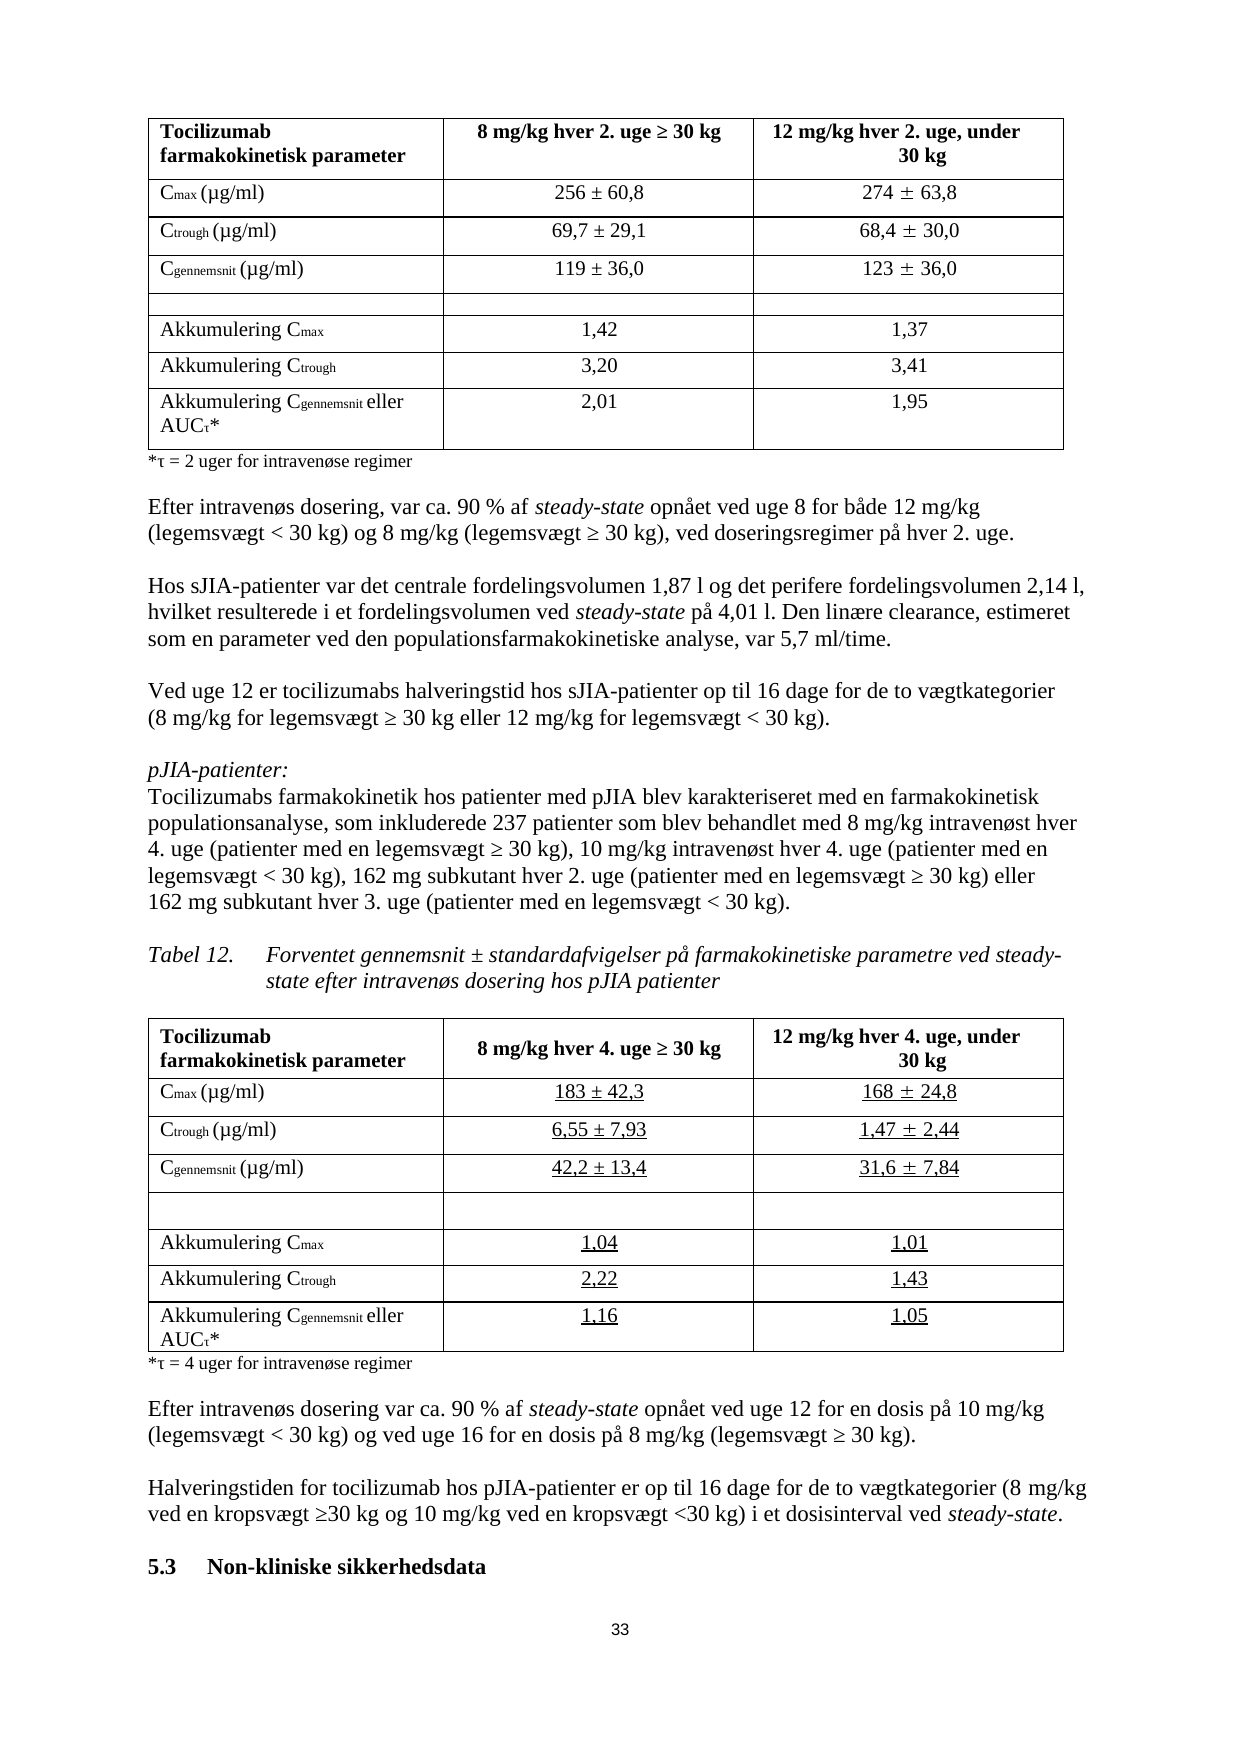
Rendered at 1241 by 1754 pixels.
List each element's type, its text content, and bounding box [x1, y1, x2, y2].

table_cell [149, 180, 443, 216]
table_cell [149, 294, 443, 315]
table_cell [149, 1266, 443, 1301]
subtitle 5.3 Non-kliniske sikkerhedsdata [148, 1553, 1092, 1579]
text Efter intravenøs dosering var ca. 90 % af steady-state opnået ved uge 12 for en dosis på 10 mg/kg (legemsvægt < 30 kg) og ved uge 16 for en dosis på 8 mg/kg (legemsvægt ≥ 30 kg). [148, 1395, 1092, 1447]
text Tocilizumabs farmakokinetik hos patienter med pJIA blev karakteriseret med en farmakokinetisk populationsanalyse, som inkluderede 237 patienter som blev behandlet med 8 mg/kg intravenøst hver 4. uge (patienter med en legemsvægt ≥ 30 kg), 10 mg/kg intravenøst hver 4. uge (patienter med en legemsvægt < 30 kg), 162 mg subkutant hver 2. uge (patienter med en legemsvægt ≥ 30 kg) eller 162 mg subkutant hver 3. uge (patienter med en legemsvægt < 30 kg). [148, 783, 1092, 914]
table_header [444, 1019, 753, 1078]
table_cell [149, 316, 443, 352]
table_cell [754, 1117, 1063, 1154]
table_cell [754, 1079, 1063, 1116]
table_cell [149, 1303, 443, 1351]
text *τ = 2 uger for intravenøse regimer [148, 450, 1092, 471]
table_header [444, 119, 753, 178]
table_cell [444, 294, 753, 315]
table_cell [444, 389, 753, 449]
text Halveringstiden for tocilizumab hos pJIA-patienter er op til 16 dage for de to vægtkategorier (8 mg/kg ved en kropsvægt ≥30 kg og 10 mg/kg ved en kropsvægt <30 kg) i et dosisinterval ved steady-state. [148, 1474, 1092, 1527]
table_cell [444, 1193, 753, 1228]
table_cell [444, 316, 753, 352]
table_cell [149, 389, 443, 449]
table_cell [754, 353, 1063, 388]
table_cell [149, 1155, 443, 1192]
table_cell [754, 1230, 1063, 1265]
text pJIA-patienter: [148, 756, 1092, 783]
text *τ = 4 uger for intravenøse regimer [148, 1352, 1092, 1373]
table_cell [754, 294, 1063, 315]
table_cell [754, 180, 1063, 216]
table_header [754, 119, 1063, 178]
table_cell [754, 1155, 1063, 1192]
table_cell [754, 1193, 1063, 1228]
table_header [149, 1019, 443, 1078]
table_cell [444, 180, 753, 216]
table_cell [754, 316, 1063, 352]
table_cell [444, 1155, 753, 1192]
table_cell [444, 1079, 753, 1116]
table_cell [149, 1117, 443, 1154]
text Efter intravenøs dosering, var ca. 90 % af steady-state opnået ved uge 8 for både 12 mg/kg (legemsvægt < 30 kg) og 8 mg/kg (legemsvægt ≥ 30 kg), ved doseringsregimer på hver 2. uge. [148, 493, 1092, 546]
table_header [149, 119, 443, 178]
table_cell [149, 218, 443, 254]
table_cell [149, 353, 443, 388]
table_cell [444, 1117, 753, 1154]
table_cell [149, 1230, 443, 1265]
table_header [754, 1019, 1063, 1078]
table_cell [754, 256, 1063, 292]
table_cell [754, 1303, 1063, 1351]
text Ved uge 12 er tocilizumabs halveringstid hos sJIA-patienter op til 16 dage for de to vægtkategorier (8 mg/kg for legemsvægt ≥ 30 kg eller 12 mg/kg for legemsvægt < 30 kg). [148, 677, 1092, 730]
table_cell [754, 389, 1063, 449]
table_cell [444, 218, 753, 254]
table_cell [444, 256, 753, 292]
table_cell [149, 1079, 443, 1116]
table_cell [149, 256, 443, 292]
text Hos sJIA-patienter var det centrale fordelingsvolumen 1,87 l og det perifere fordelingsvolumen 2,14 l, hvilket resulterede i et fordelingsvolumen ved steady-state på 4,01 l. Den linære clearance, estimeret som en parameter ved den populationsfarmakokinetiske analyse, var 5,7 ml/time. [148, 572, 1092, 651]
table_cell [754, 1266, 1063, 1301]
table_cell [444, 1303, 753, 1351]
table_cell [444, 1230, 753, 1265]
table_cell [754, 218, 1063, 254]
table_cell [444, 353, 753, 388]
text Tabel 12. Forventet gennemsnit ± standardafvigelser på farmakokinetiske parametre ved steady-state efter intravenøs dosering hos pJIA patienter [148, 941, 1092, 994]
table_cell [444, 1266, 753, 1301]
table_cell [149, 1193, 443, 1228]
